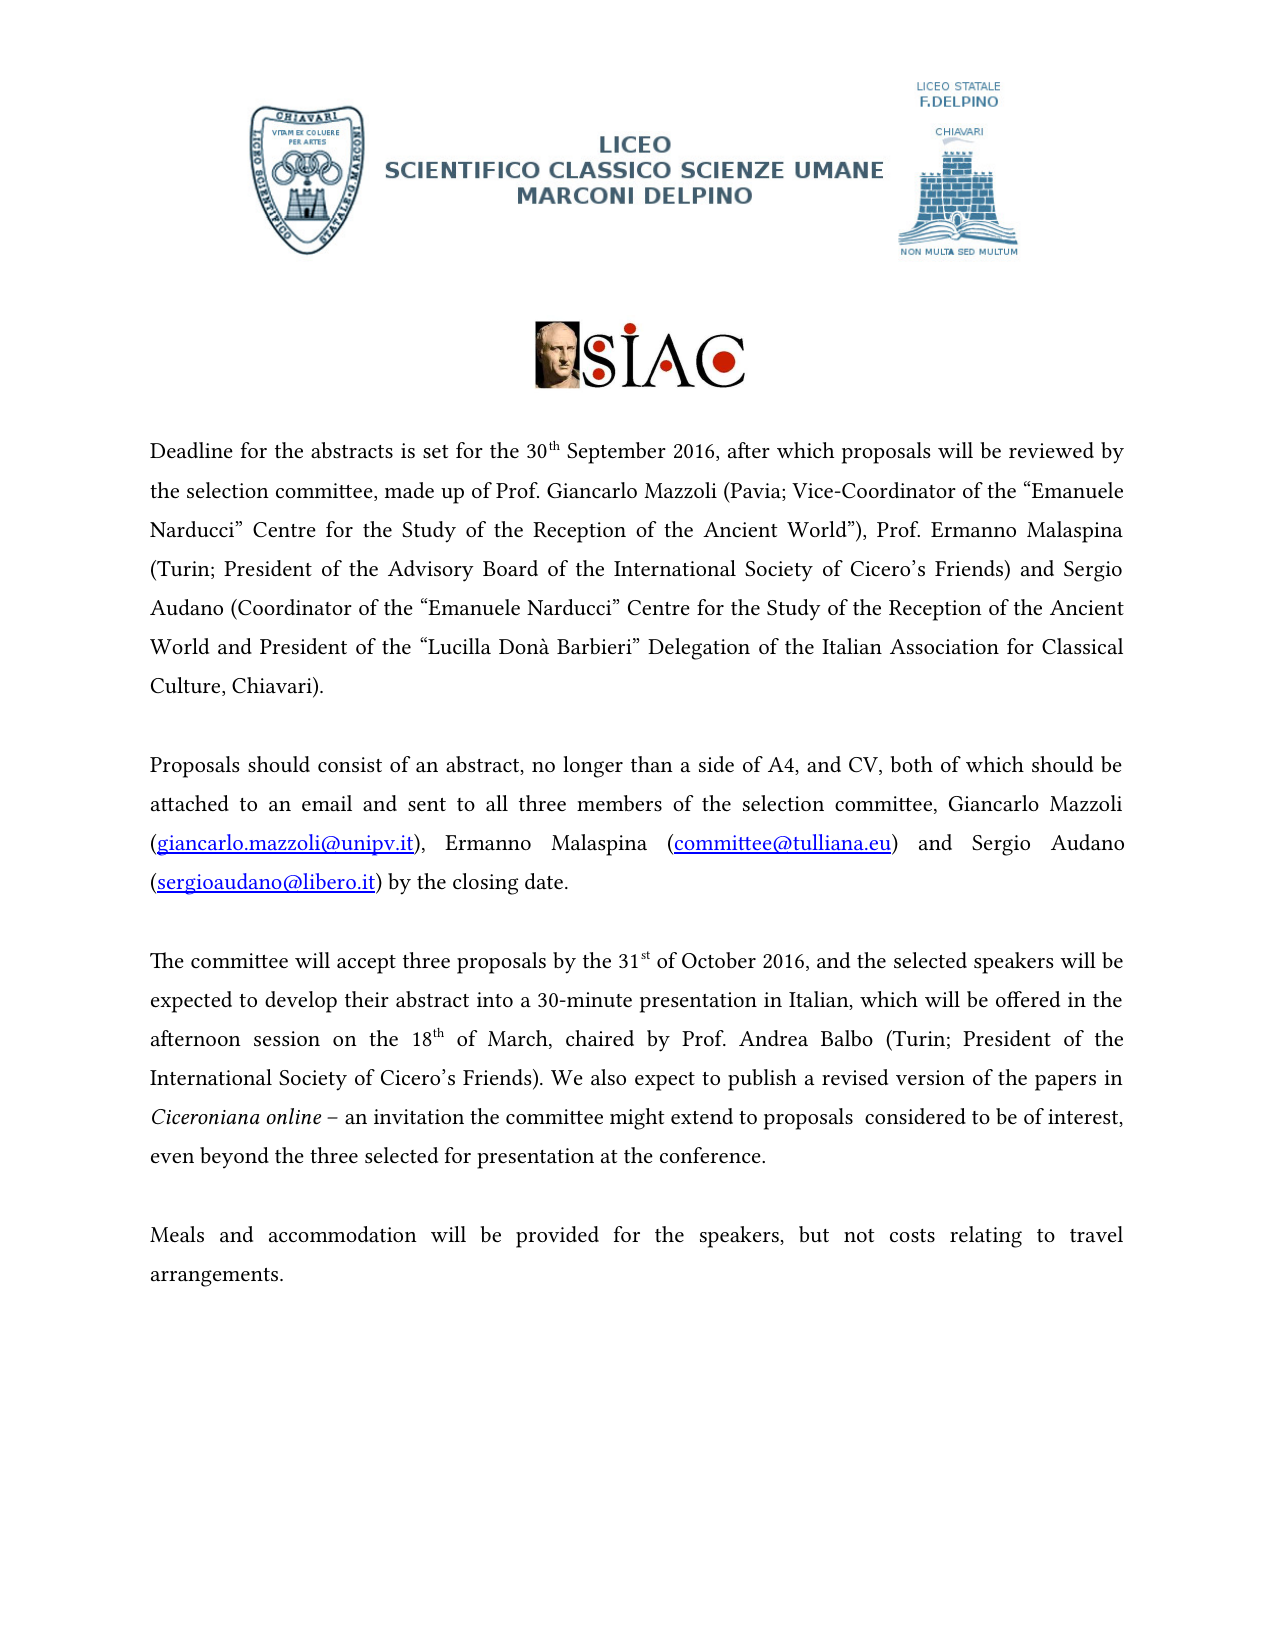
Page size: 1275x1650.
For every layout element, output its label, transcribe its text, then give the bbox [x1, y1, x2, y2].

text Deadline for the abstracts is set for the 30th September 2016, after which proposals will be reviewed by the selection committee, made up of Prof. Giancarlo Mazzoli (Pavia; Vice-Coordinator of the “Emanuele Narducci” Centre for the Study of the Reception of the Ancient World”), Prof. Ermanno Malaspina (Turin; President of the Advisory Board of the International Society of Cicero’s Friends) and Sergio Audano (Coordinator of the “Emanuele Narducci” Centre for the Study of the Reception of the Ancient World and President of the “Lucilla Donà Barbieri” Delegation of the Italian Association for Classical Culture, Chiavari). [150, 438, 1125, 699]
text Proposals should consist of an abstract, no longer than a side of A4, and CV, both of which should be attached to an email and sent to all three members of the selection committee, Giancarlo Mazzoli (giancarlo.mazzoli@unipv.it), Ermanno Malaspina (committee@tulliana.eu) and Sergio Audano (sergioaudano@libero.it) by the closing date. [150, 752, 1125, 895]
text Meals and accommodation will be provided for the speakers, but not costs relating to travel arrangements. [150, 1222, 1125, 1287]
text The committee will accept three proposals by the 31st of October 2016, and the selected speakers will be expected to develop their abstract into a 30-minute presentation in Italian, which will be offered in the afternoon session on the 18th of March, chaired by Prof. Andrea Balbo (Turin; President of the International Society of Cicero’s Friends). We also expect to publish a revised version of the papers in Ciceroniana online – an invitation the committee might extend to proposals considered to be of interest, even beyond the three selected for presentation at the conference. [150, 948, 1125, 1169]
picture [150, 75, 1125, 263]
picture [507, 315, 768, 400]
